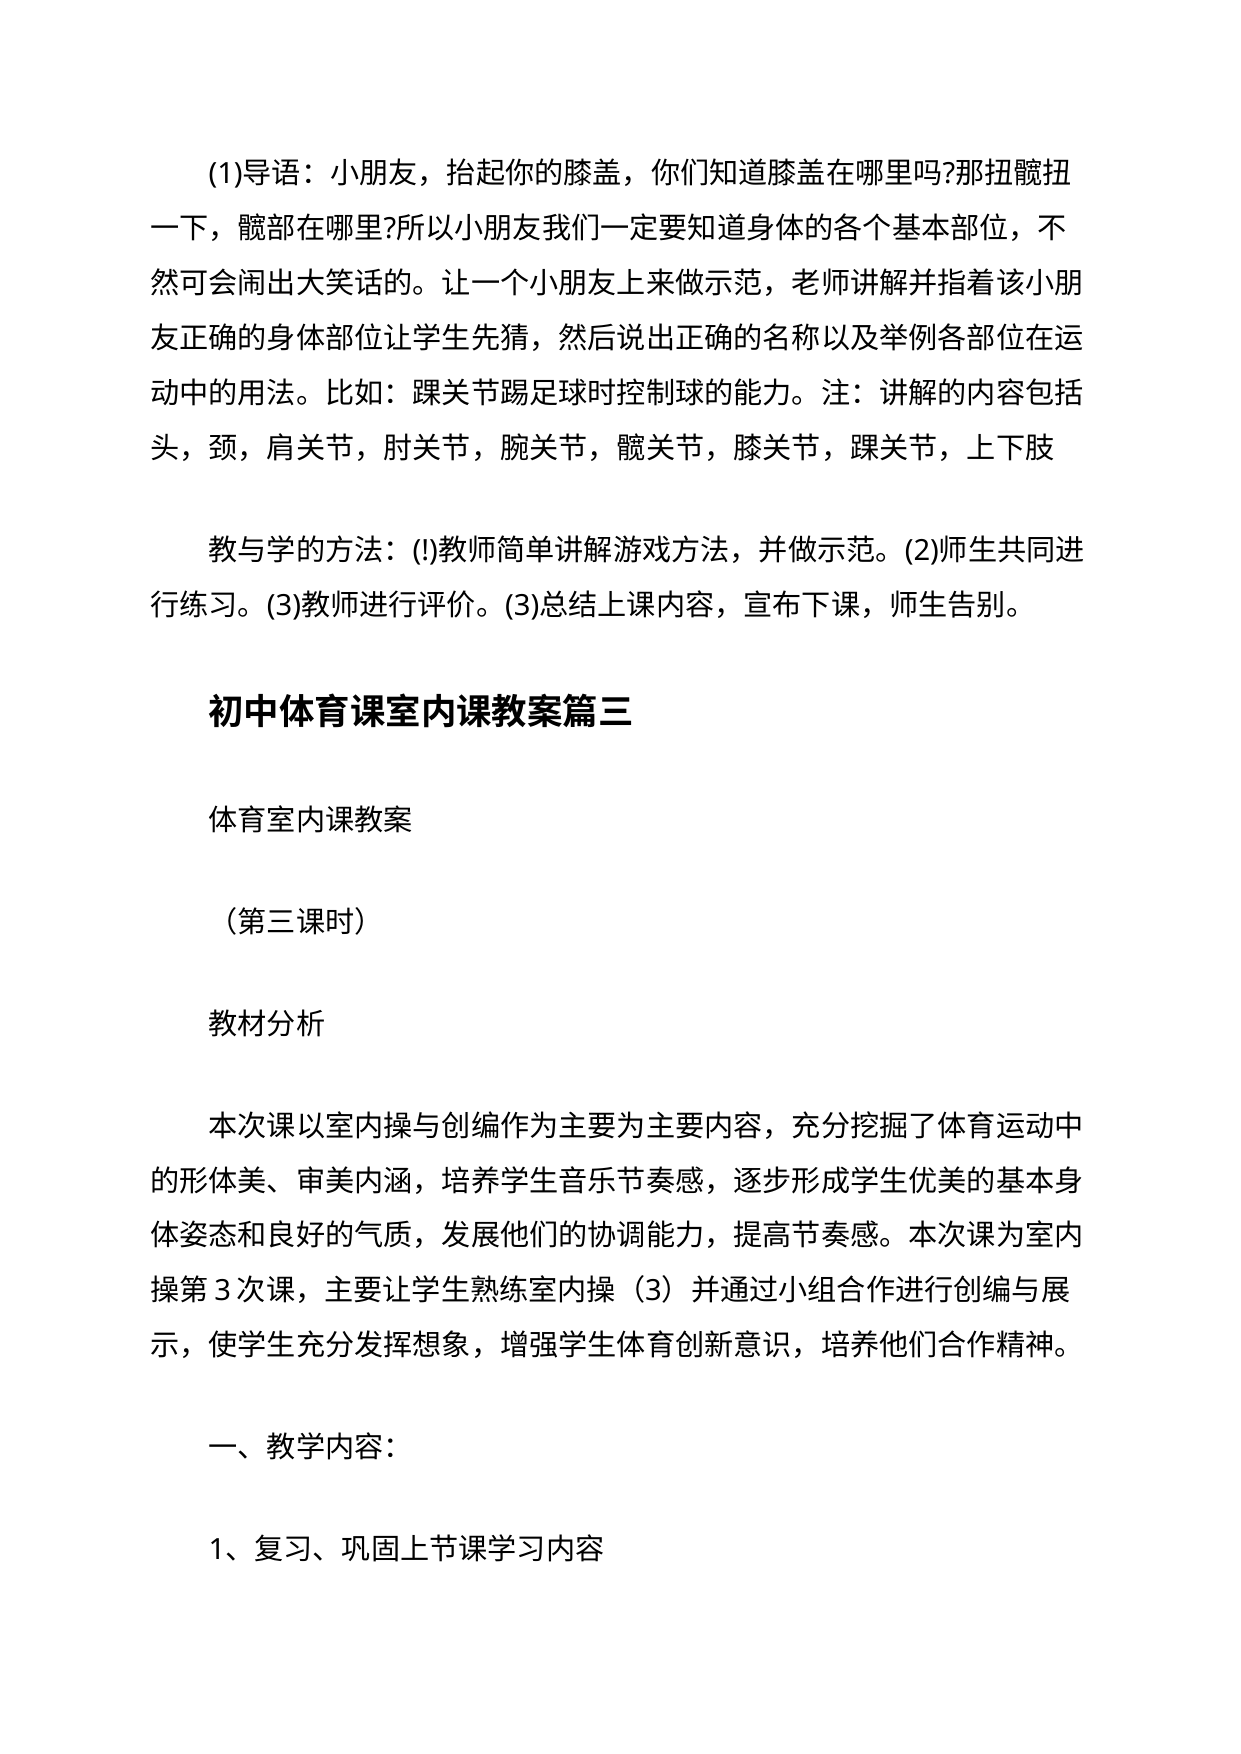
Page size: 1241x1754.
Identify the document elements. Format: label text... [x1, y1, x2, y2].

text 本次课以室内操与创编作为主要为主要内容，充分挖掘了体育运动中的形体美、审美内涵，培养学生音乐节奏感，逐步形成学生优美的基本身体姿态和良好的气质，发展他们的协调能力，提高节奏感。本次课为室内操第3次课，主要让学生熟练室内操（3）并通过小组合作进行创编与展示，使学生充分发挥想象，增强学生体育创新意识，培养他们合作精神。 [150, 1102, 1090, 1364]
text 教材分析 [150, 1000, 1090, 1043]
text 初中体育课室内课教案篇三 [150, 683, 1090, 735]
text 体育室内课教案 [150, 797, 1090, 839]
text 一、教学内容： [150, 1424, 1090, 1466]
text 教与学的方法：(!)教师简单讲解游戏方法，并做示范。(2)师生共同进行练习。(3)教师进行评价。(3)总结上课内容，宣布下课，师生告别。 [150, 526, 1090, 624]
text （第三课时） [150, 899, 1090, 941]
text (1)导语：小朋友，抬起你的膝盖，你们知道膝盖在哪里吗?那扭髋扭一下，髋部在哪里?所以小朋友我们一定要知道身体的各个基本部位，不然可会闹出大笑话的。让一个小朋友上来做示范，老师讲解并指着该小朋友正确的身体部位让学生先猜，然后说出正确的名称以及举例各部位在运动中的用法。比如：踝关节踢足球时控制球的能力。注：讲解的内容包括头，颈，肩关节，肘关节，腕关节，髋关节，膝关节，踝关节，上下肢 [150, 150, 1090, 467]
text 1、复习、巩固上节课学习内容 [150, 1525, 1090, 1568]
